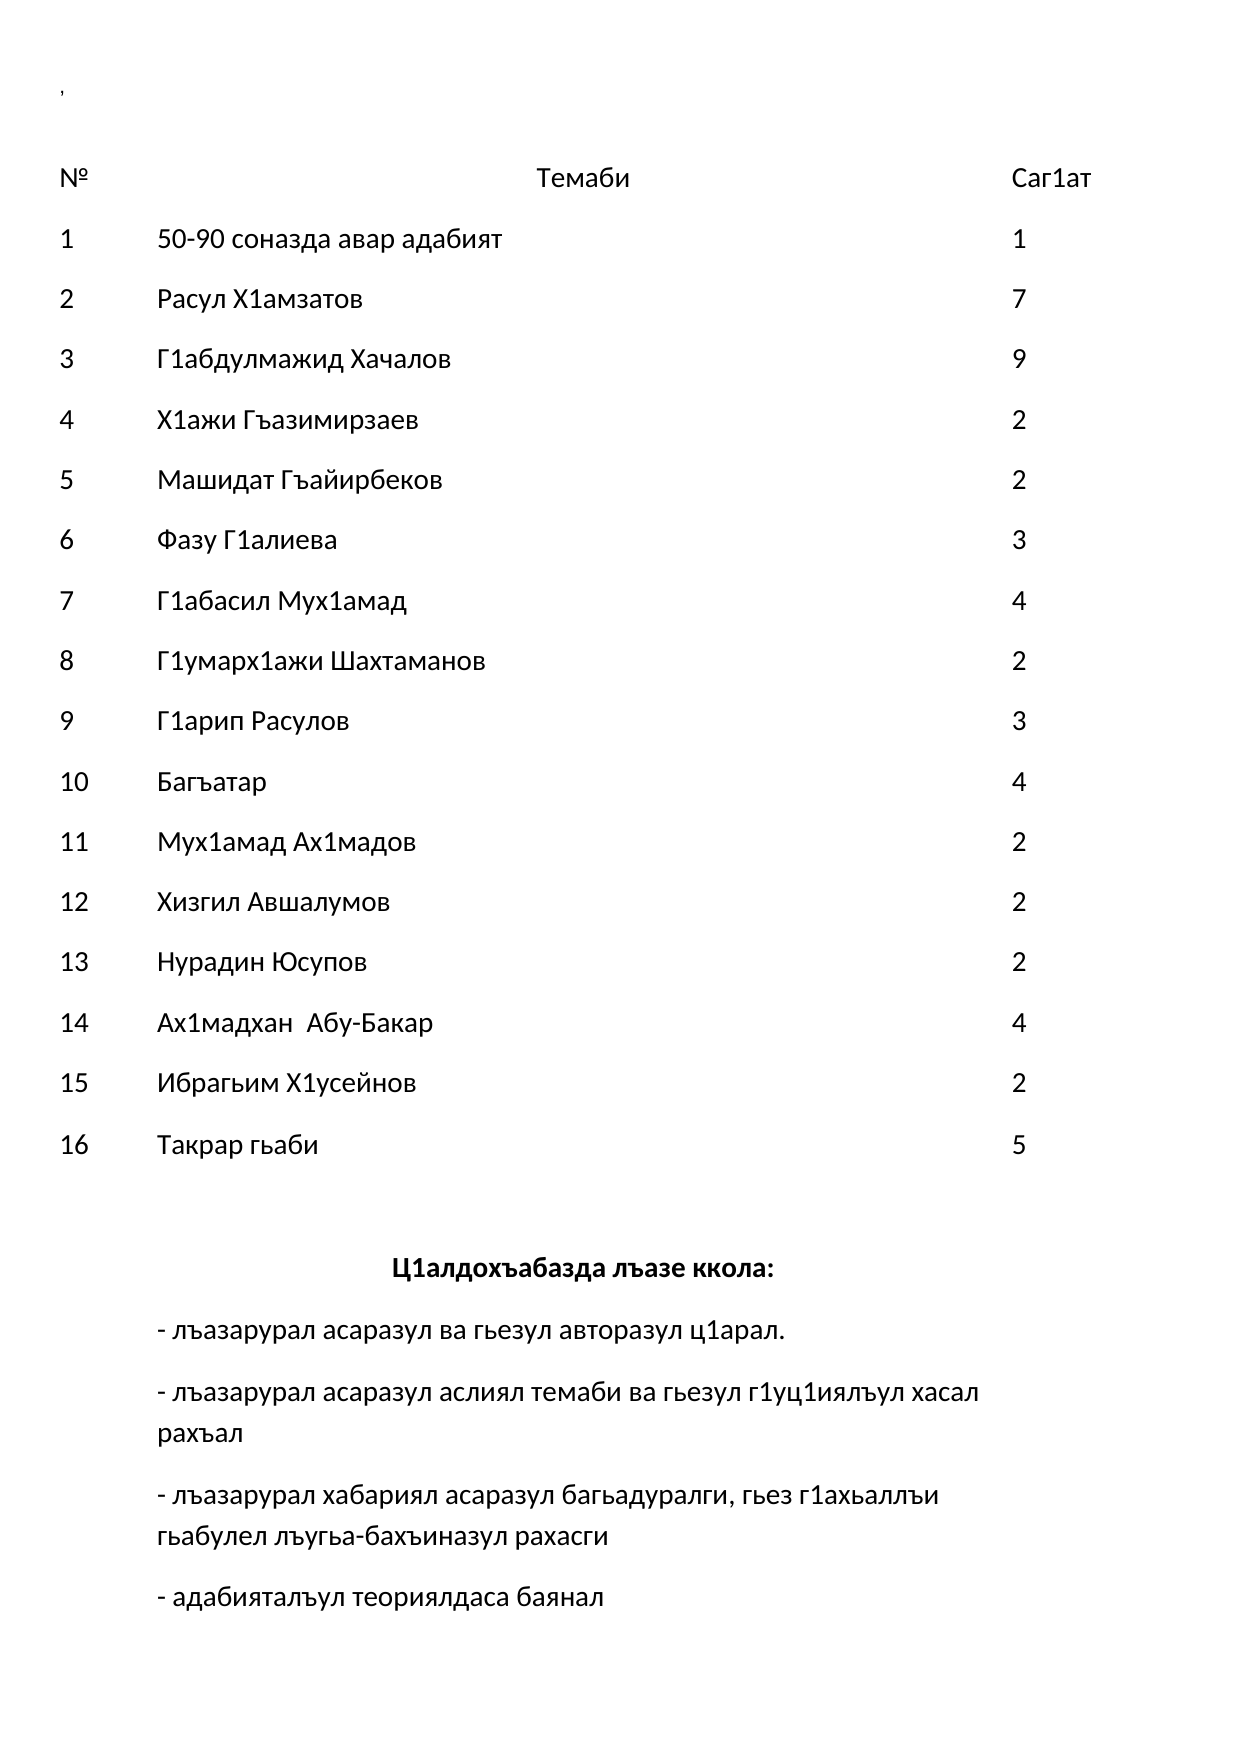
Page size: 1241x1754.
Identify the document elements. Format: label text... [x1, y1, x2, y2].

table_cell Г1абасил Мух1амад [156, 582, 1011, 642]
table_cell Г1абдулмажид Хачалов [156, 340, 1011, 401]
table_cell Багъатар [156, 763, 1011, 823]
table_cell 3 [1011, 702, 1153, 763]
table_cell 9 [58, 702, 156, 763]
table_cell 14 [58, 1004, 156, 1064]
table_cell 7 [1011, 280, 1153, 340]
table_cell Ах1мадхан Абу-Бакар [156, 1004, 1011, 1064]
table_cell 3 [1011, 521, 1153, 582]
table_cell 12 [58, 883, 156, 943]
table_cell 13 [58, 944, 156, 1004]
table_cell Хизгил Авшалумов [156, 883, 1011, 943]
table_cell 4 [1011, 1004, 1153, 1064]
table_cell 3 [58, 340, 156, 401]
table_cell 4 [58, 401, 156, 461]
table_cell Мух1амад Ах1мадов [156, 823, 1011, 883]
table_cell 2 [1011, 883, 1153, 943]
table_cell Х1ажи Гъазимирзаев [156, 401, 1011, 461]
table_cell 9 [1011, 340, 1153, 401]
table_cell 50-90 соназда авар адабият [156, 220, 1011, 280]
table_cell 2 [1011, 823, 1153, 883]
table_cell Фазу Г1алиева [156, 521, 1011, 582]
table_header Саг1ат [1011, 160, 1153, 220]
table_cell Г1арип Расулов [156, 702, 1011, 763]
table_cell Г1умарх1ажи Шахтаманов [156, 642, 1011, 702]
table_cell 8 [58, 642, 156, 702]
table_cell 1 [1011, 220, 1153, 280]
table_cell 1 [58, 220, 156, 280]
table_header № [58, 160, 156, 220]
table_cell 2 [58, 280, 156, 340]
table_cell 7 [58, 582, 156, 642]
table_cell 2 [1011, 944, 1153, 1004]
table_cell 4 [1011, 582, 1153, 642]
table_cell Нурадин Юсупов [156, 944, 1011, 1004]
table_cell 2 [1011, 401, 1153, 461]
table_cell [156, 1064, 1011, 1639]
table_cell 10 [58, 763, 156, 823]
table_cell 2 5 [1011, 1064, 1153, 1639]
table_cell 2 [1011, 642, 1153, 702]
table_header Темаби [156, 160, 1011, 220]
table_cell 6 [58, 521, 156, 582]
table_cell 5 [58, 461, 156, 521]
table_cell Расул Х1амзатов [156, 280, 1011, 340]
table_cell Машидат Гъайирбеков [156, 461, 1011, 521]
table_cell 4 [1011, 763, 1153, 823]
table_cell 11 [58, 823, 156, 883]
table_cell 2 [1011, 461, 1153, 521]
table_cell 15 16 [58, 1064, 156, 1639]
